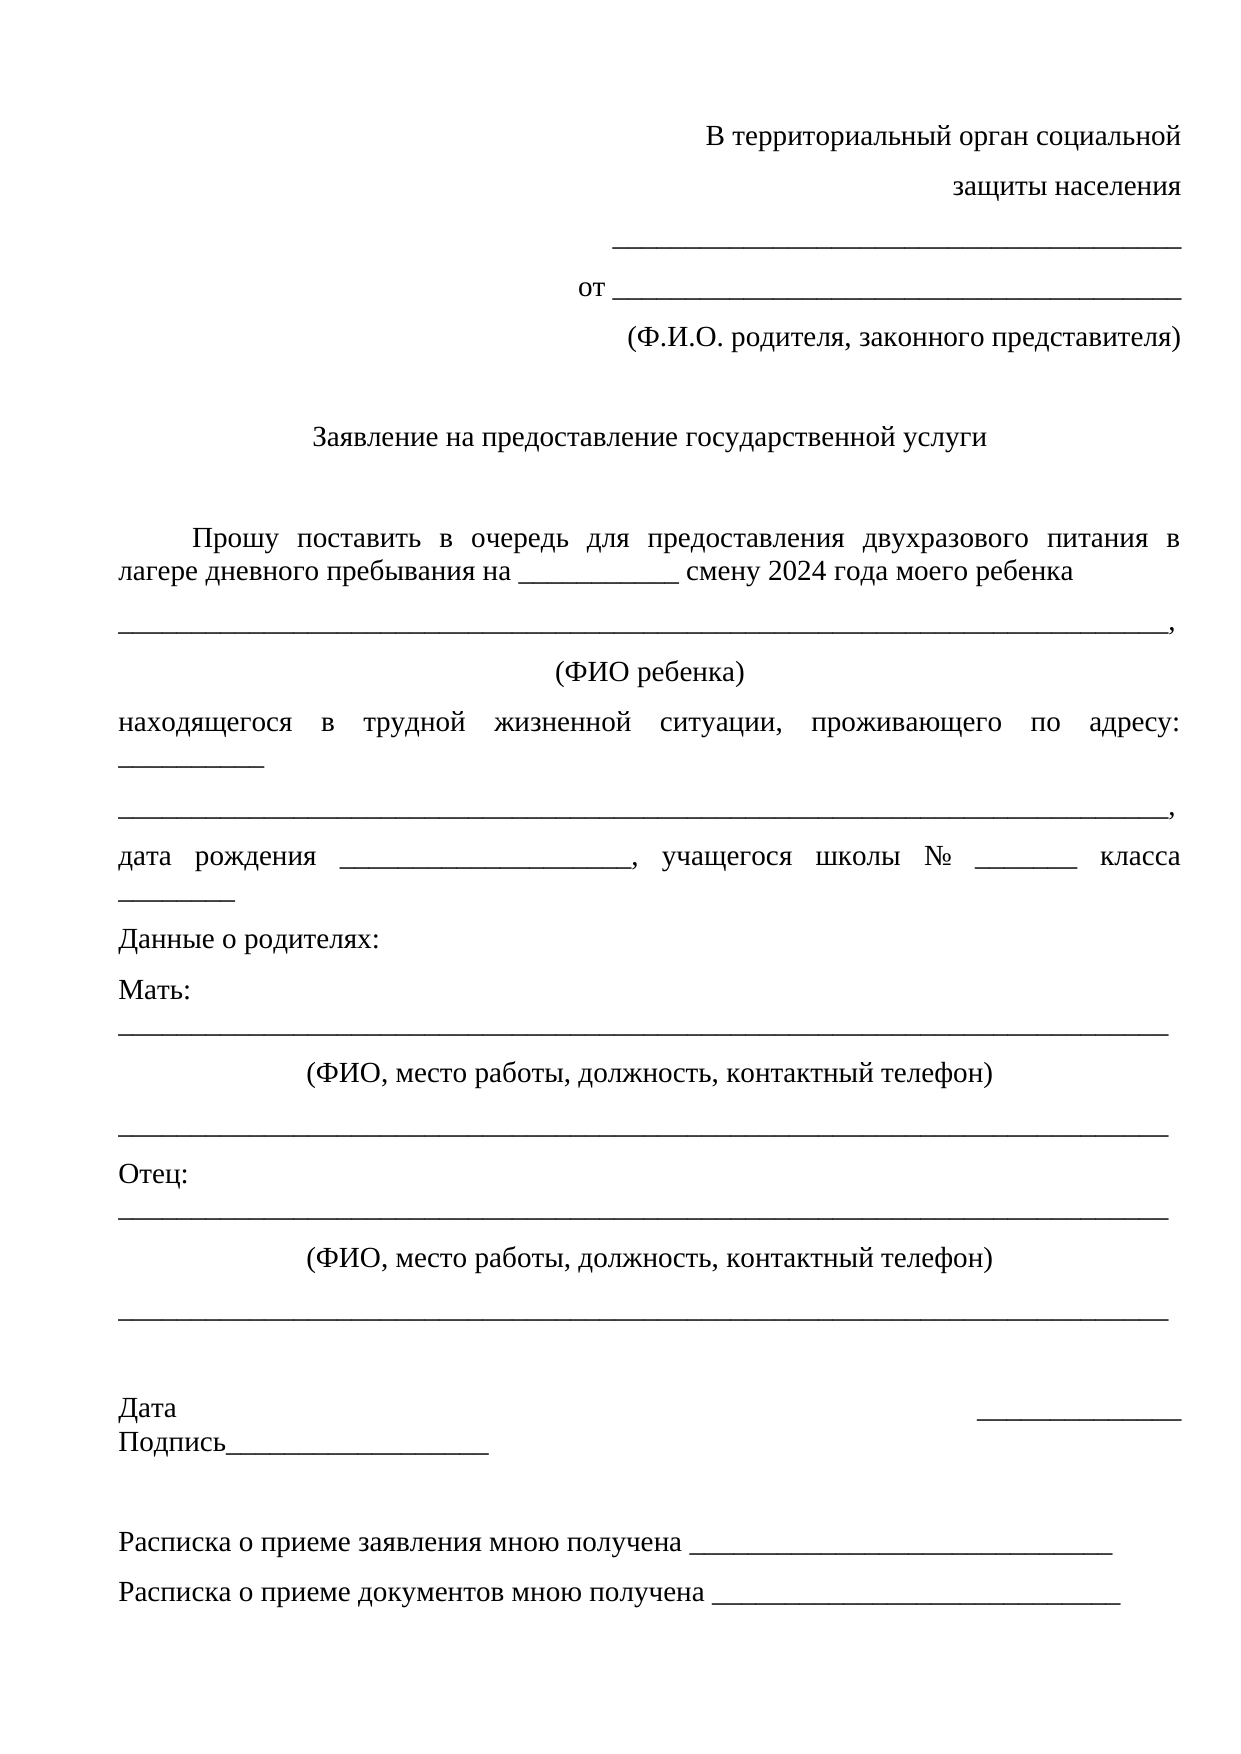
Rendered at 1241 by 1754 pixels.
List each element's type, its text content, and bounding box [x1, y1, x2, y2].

text (ФИО ребенка) [118, 654, 1181, 687]
text находящегося в трудной жизненной ситуации, проживающего по адресу: __________ [118, 704, 1181, 771]
text Данные о родителях: [118, 922, 1181, 955]
text дата рождения ____________________, учащегося школы № _______ класса ________ [118, 838, 1181, 905]
text Отец: ________________________________________________________________________ [118, 1156, 1181, 1223]
text Заявление на предоставление государственной услуги [118, 419, 1181, 453]
text ________________________________________________________________________, [118, 603, 1181, 637]
text ________________________________________________________________________ [118, 1290, 1181, 1323]
text (ФИО, место работы, должность, контактный телефон) [118, 1056, 1181, 1089]
text Дата ______________ Подпись__________________ [118, 1390, 1181, 1457]
text от _______________________________________ [118, 269, 1181, 302]
text _______________________________________ [118, 218, 1181, 252]
text Расписка о приеме заявления мною получена _____________________________ [118, 1524, 1181, 1558]
text Мать: ________________________________________________________________________ [118, 972, 1181, 1039]
text Прошу поставить в очередь для предоставления двухразового питания в лагере дневного пребывания на ___________ смену 2024 года моего ребенка [118, 520, 1181, 587]
text ________________________________________________________________________ [118, 1106, 1181, 1139]
text Расписка о приеме документов мною получена ____________________________ [118, 1574, 1181, 1608]
text защиты населения [118, 168, 1181, 202]
text (ФИО, место работы, должность, контактный телефон) [118, 1240, 1181, 1273]
text (Ф.И.О. родителя, законного представителя) [118, 319, 1181, 352]
text ________________________________________________________________________, [118, 788, 1181, 821]
text В территориальный орган социальной [118, 118, 1181, 152]
